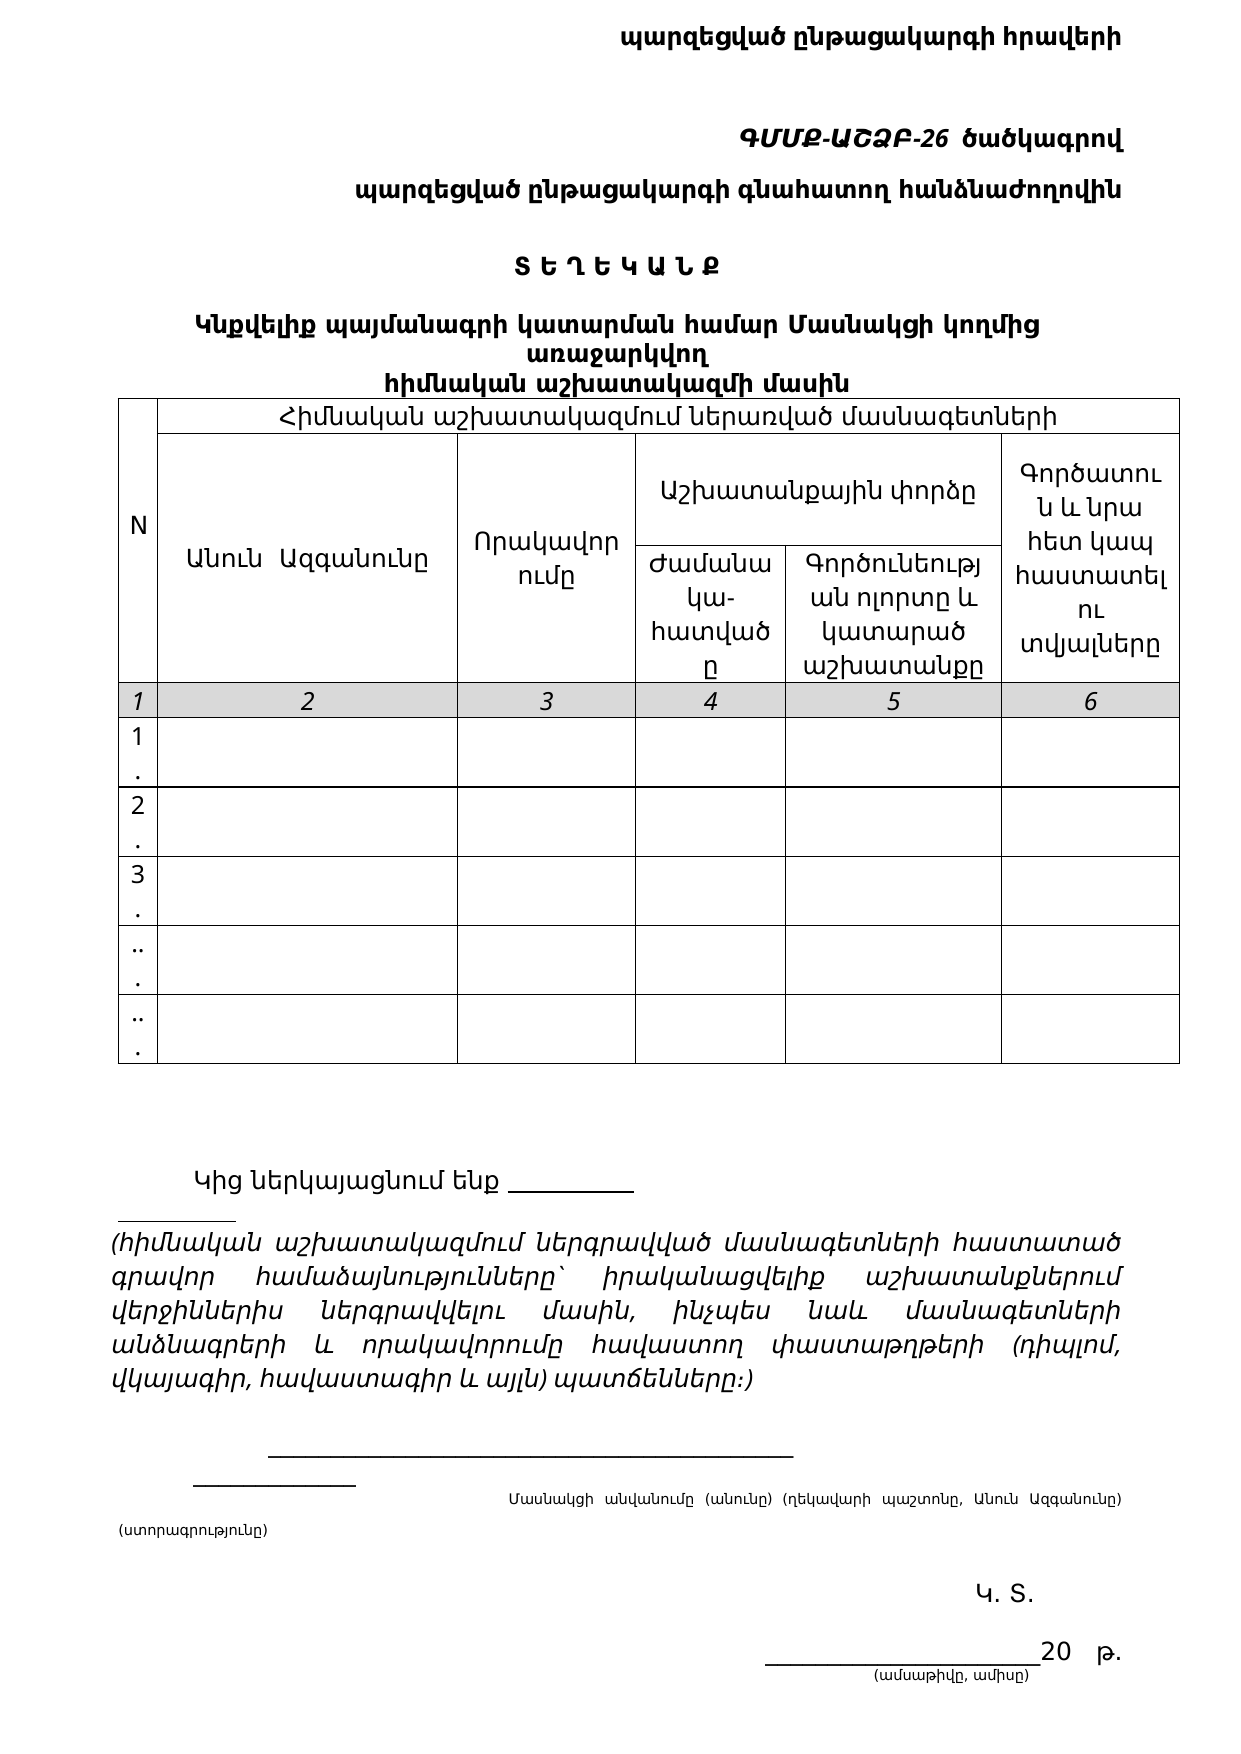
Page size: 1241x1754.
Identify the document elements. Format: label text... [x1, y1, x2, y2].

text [118, 121, 1122, 155]
table_cell 3 [458, 683, 635, 717]
table_cell [1002, 788, 1179, 856]
table_cell ... [119, 926, 157, 994]
table_cell [786, 926, 1001, 994]
table_cell ... [119, 995, 157, 1063]
table_cell 4 [636, 683, 785, 717]
table_cell [458, 926, 635, 994]
table_cell [158, 857, 457, 925]
text պարզեցված ընթացակարգի հրավերի [118, 19, 1122, 53]
text __________________________________________ _____________ [193, 1429, 1122, 1487]
table_header Հիմնական աշխատակազմում ներառված մասնագետների [158, 399, 1179, 433]
table_cell Ժամանակա-հատվածը [636, 546, 785, 682]
table_cell [636, 788, 785, 856]
table_cell [458, 718, 635, 786]
table_cell [1002, 995, 1179, 1063]
table_cell [458, 857, 635, 925]
text Կնքվելիք պայմանագրի կատարման համար Մասնակցի կողմից առաջարկվող [111, 310, 1122, 369]
table_cell [786, 995, 1001, 1063]
text (ամսաթիվը, ամիսը) [118, 1667, 1029, 1696]
table_cell [1002, 718, 1179, 786]
table_cell [158, 995, 457, 1063]
table_cell [1002, 926, 1179, 994]
table_cell [1002, 857, 1179, 925]
text Կ. Տ. [118, 1579, 1122, 1608]
table_header N [119, 399, 157, 682]
text (հիմնական աշխատակազմում ներգրավված մասնագետների հաստատած գրավոր համաձայնությունները` իրականացվելիք աշխատանքներում վերջիններիս ներգրավվելու մասին, ինչպես նաև մասնագետների անձնագրերի և որակավորումը հավաստող փաստաթղթերի (դիպլոմ, վկայագիր, հավաստագիր և այլն) պատճենները։) [111, 1224, 1122, 1395]
text Մասնակցի անվանումը (անունը) (ղեկավարի պաշտոնը, Անուն Ազգանունը) (ստորագրությունը) [118, 1487, 1122, 1551]
table_cell [458, 995, 635, 1063]
table_cell 2 [158, 683, 457, 717]
table_cell [786, 718, 1001, 786]
table_cell [636, 926, 785, 994]
table_cell 1. [119, 718, 157, 786]
text Կից ներկայացնում ենք [118, 1166, 1122, 1224]
table_cell [158, 926, 457, 994]
text ______________________20 թ. [118, 1638, 1122, 1667]
table_cell 5 [786, 683, 1001, 717]
table_cell [458, 788, 635, 856]
table_cell 3. [119, 857, 157, 925]
text Տ Ե Ղ Ե Կ Ա Ն Ք [111, 252, 1122, 281]
table_cell 2. [119, 788, 157, 856]
table_cell [158, 788, 457, 856]
table_cell Գործունեության ոլորտը և կատարած աշխատանքը [786, 546, 1001, 682]
table_cell 6 [1002, 683, 1179, 717]
table_cell Անուն Ազգանունը [158, 434, 457, 682]
table_cell [786, 788, 1001, 856]
subtitle հիմնական աշխատակազմի մասին [111, 369, 1122, 398]
table_cell 1 [119, 683, 157, 717]
table_cell [786, 857, 1001, 925]
table_cell Գործատուն և նրա հետ կապ հաստատելու տվյալները [1002, 434, 1179, 682]
table_cell [158, 718, 457, 786]
table_cell [636, 995, 785, 1063]
text պարզեցված ընթացակարգի գնահատող հանձնաժողովին [118, 172, 1122, 206]
table_cell [636, 718, 785, 786]
table_cell [636, 857, 785, 925]
table_cell Որակավորումը [458, 434, 635, 682]
table_cell Աշխատանքային փորձը [636, 434, 1001, 545]
